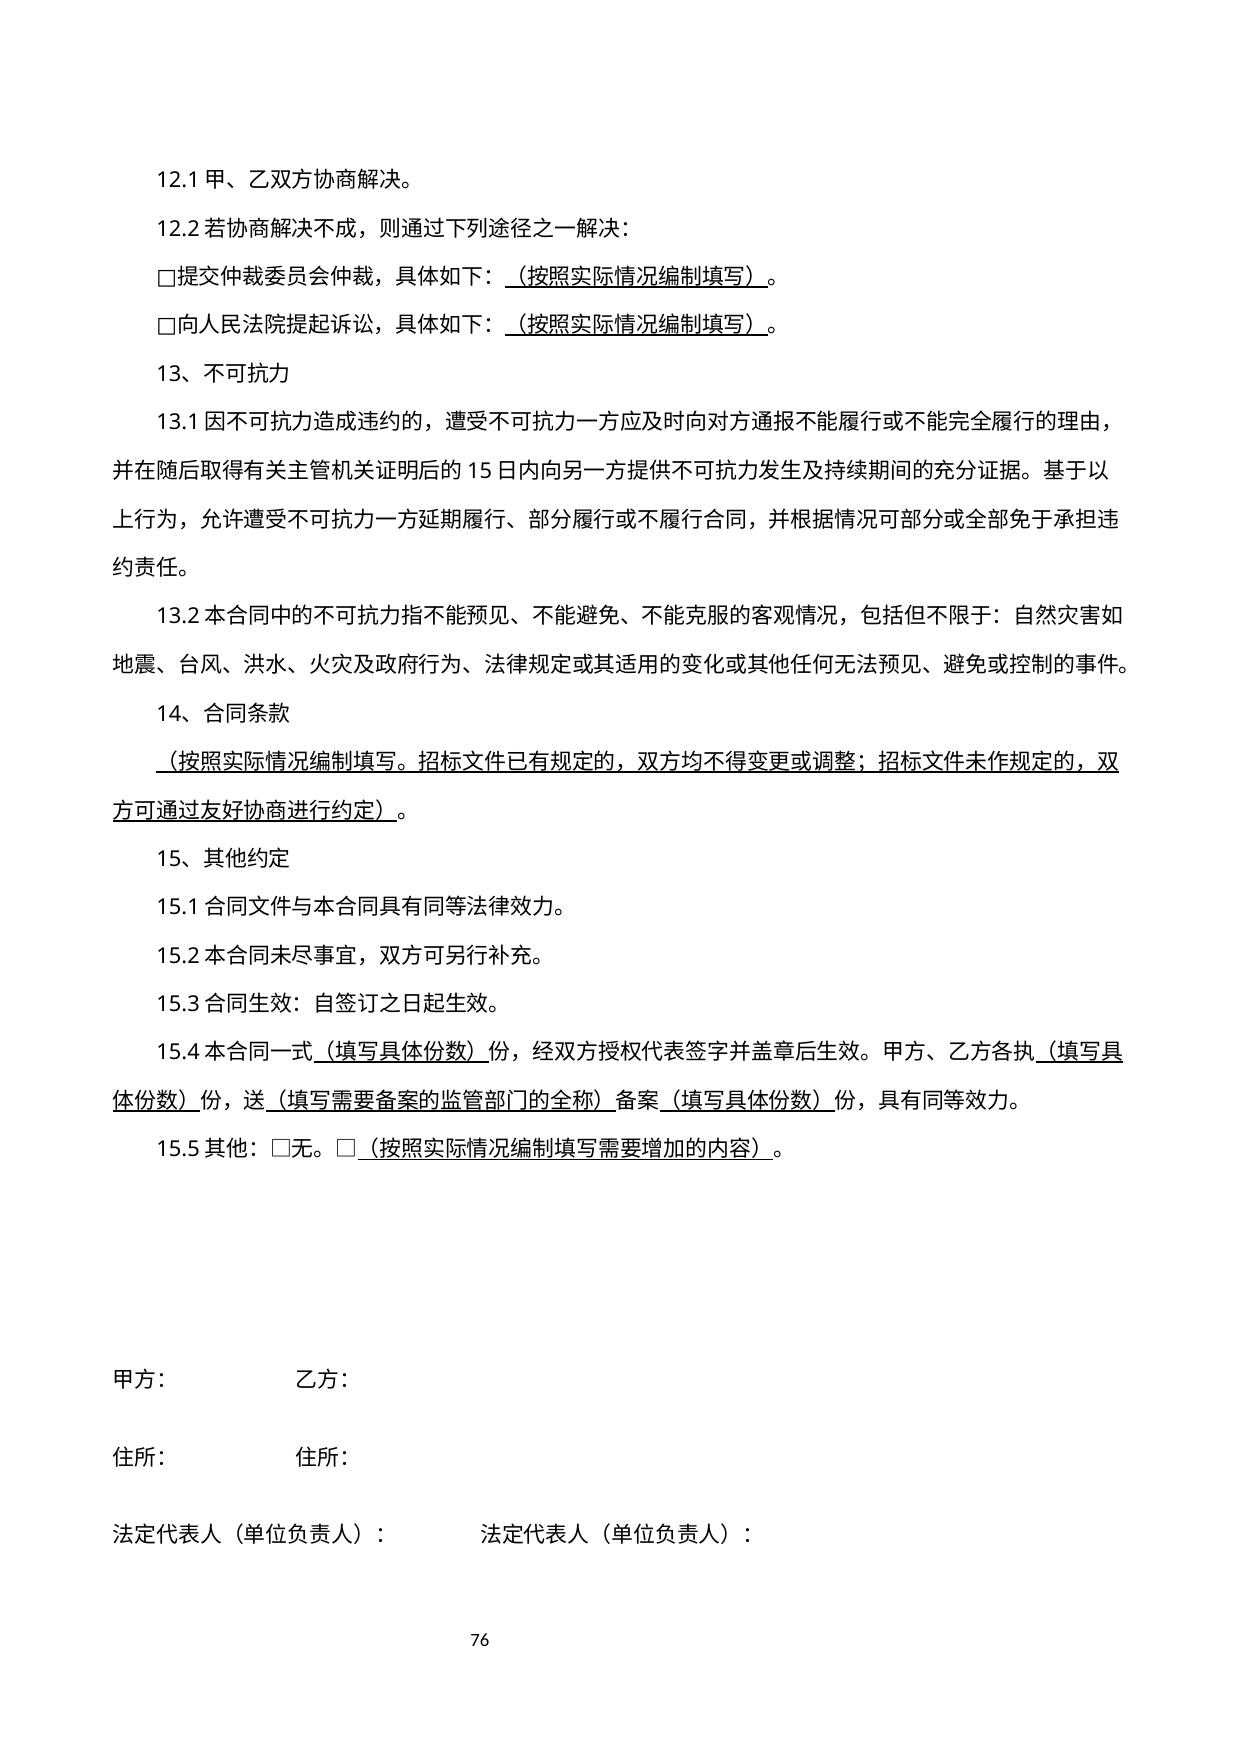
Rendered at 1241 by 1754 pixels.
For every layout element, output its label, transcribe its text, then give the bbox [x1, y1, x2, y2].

text 15、其他约定 [112, 841, 1128, 873]
text 15.2本合同未尽事宜，双方可另行补充。 [112, 937, 1128, 970]
text 13.2本合同中的不可抗力指不能预见、不能避免、不能克服的客观情况，包括但不限于：自然灾害如地震、台风、洪水、火灾及政府行为、法律规定或其适用的变化或其他任何无法预见、避免或控制的事件。 [112, 598, 1128, 679]
text 15.4本合同一式（填写具体份数）份，经双方授权代表签字并盖章后生效。甲方、乙方各执（填写具体份数）份，送（填写需要备案的监管部门的全称）备案（填写具体份数）份，具有同等效力。 [112, 1034, 1128, 1115]
text □向人民法院提起诉讼，具体如下：（按照实际情况编制填写）。 [112, 307, 1128, 339]
text 住所： 住所： [112, 1439, 1128, 1472]
text 法定代表人（单位负责人）： 法定代表人（单位负责人）： [112, 1517, 1128, 1549]
text 15.3合同生效：自签订之日起生效。 [112, 986, 1128, 1018]
text 13、不可抗力 [112, 355, 1128, 388]
text □提交仲裁委员会仲裁，具体如下：（按照实际情况编制填写）。 [112, 259, 1128, 291]
text 14、合同条款 [112, 695, 1128, 728]
text 15.5其他：□无。□（按照实际情况编制填写需要增加的内容）。 [112, 1131, 1128, 1164]
text （按照实际情况编制填写。招标文件已有规定的，双方均不得变更或调整；招标文件未作规定的，双方可通过友好协商进行约定）。 [112, 744, 1128, 825]
text 12.2若协商解决不成，则通过下列途径之一解决： [112, 210, 1128, 243]
text 13.1因不可抗力造成违约的，遭受不可抗力一方应及时向对方通报不能履行或不能完全履行的理由，并在随后取得有关主管机关证明后的15日内向另一方提供不可抗力发生及持续期间的充分证据。基于以上行为，允许遭受不可抗力一方延期履行、部分履行或不履行合同，并根据情况可部分或全部免于承担违约责任。 [112, 404, 1128, 582]
text 15.1合同文件与本合同具有同等法律效力。 [112, 889, 1128, 922]
text 12.1甲、乙双方协商解决。 [112, 162, 1128, 194]
text 甲方： 乙方： [112, 1362, 1128, 1394]
